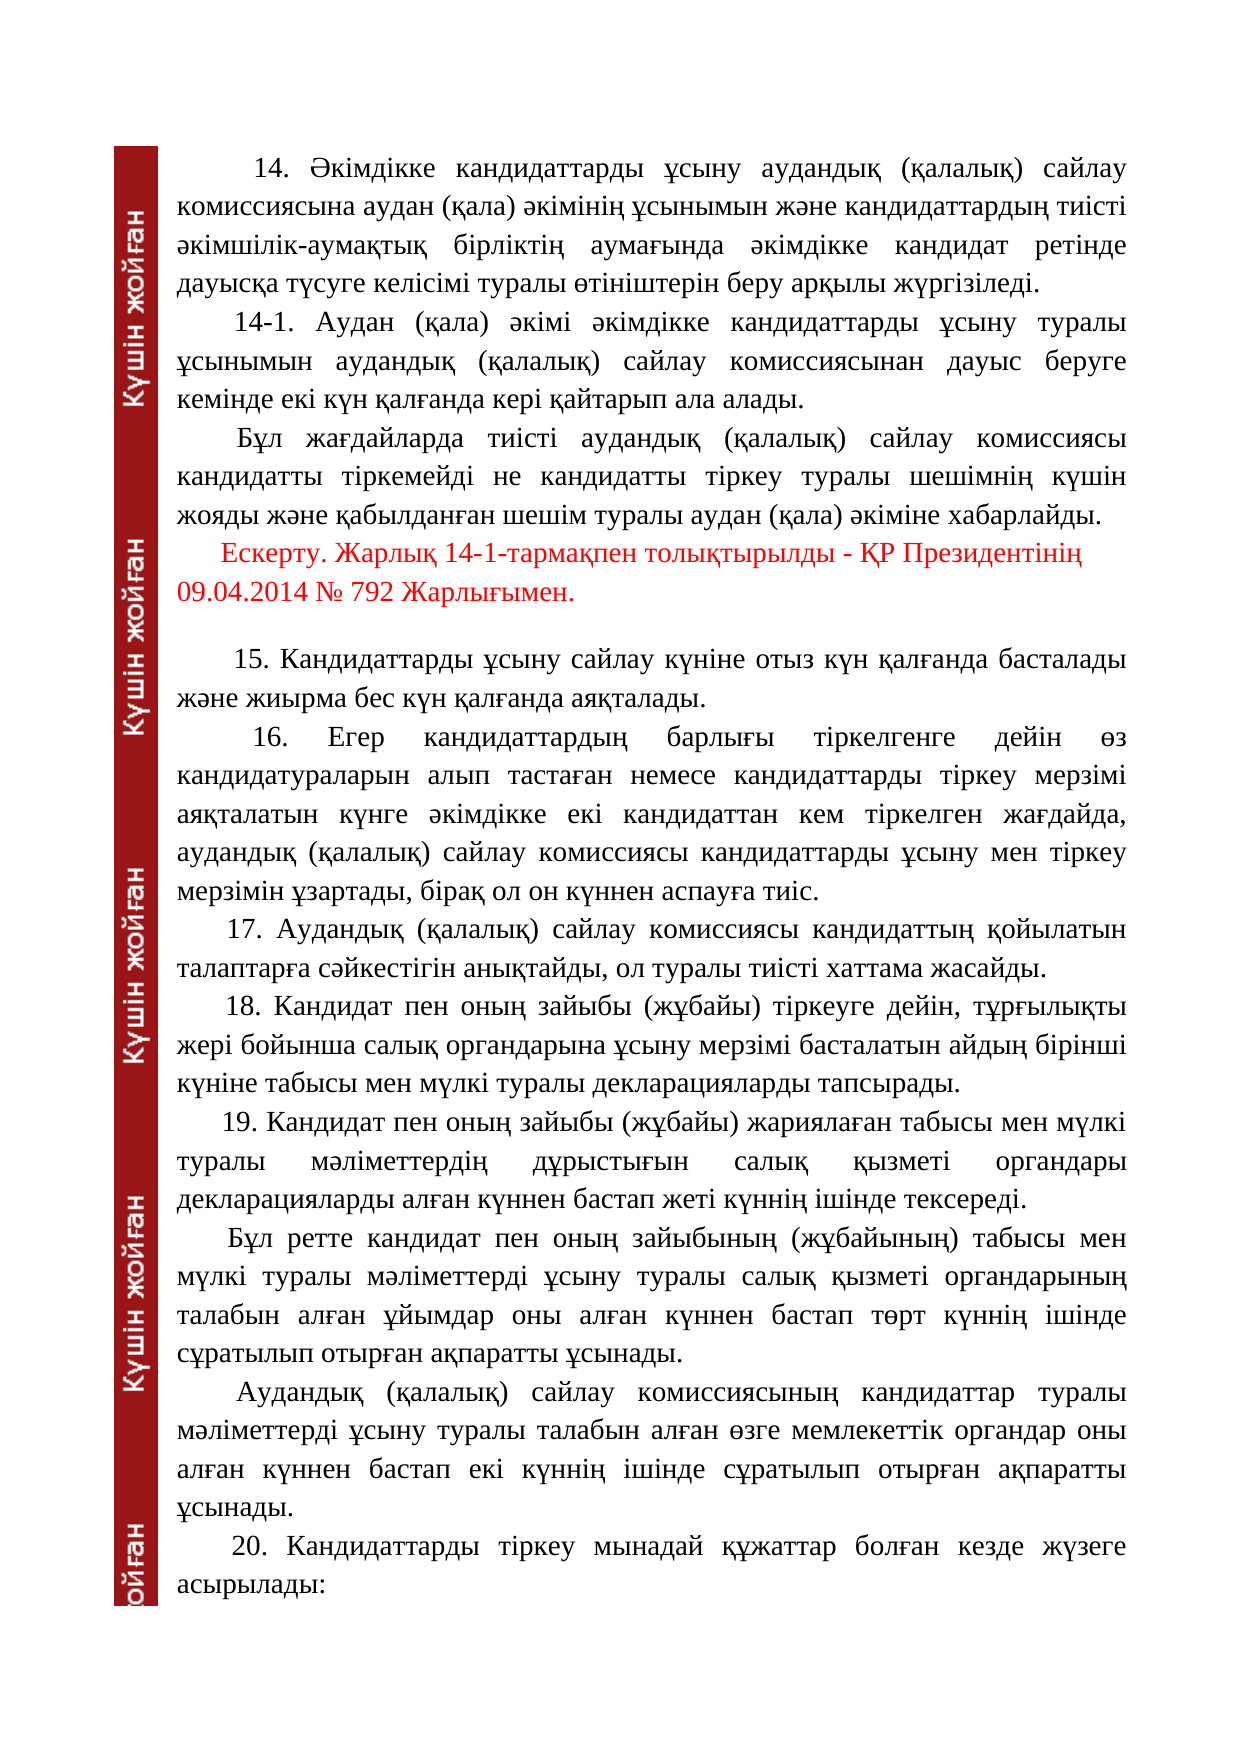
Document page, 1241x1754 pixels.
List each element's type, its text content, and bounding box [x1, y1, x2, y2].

text 14-1. Аудан (қала) әкімі әкімдікке кандидаттарды ұсыну туралы ұсынымын аудандық (қалалық) сайлау комиссиясынан дауыс беруге кемінде екі күн қалғанда кері қайтарып ала алады. [112, 304, 1128, 415]
picture [114, 983, 158, 988]
picture [114, 1099, 158, 1104]
picture [114, 1600, 158, 1606]
text 20. Кандидаттарды тіркеу мынадай құжаттар болған кезде жүзеге асырылады: [112, 1528, 1128, 1600]
text 17. Аудандық (қалалық) сайлау комиссиясы кандидаттың қойылатын талаптарға сәйкестігін анықтайды, ол туралы тиісті хаттама жасайды. [112, 911, 1128, 983]
text Бұл ретте кандидат пен оның зайыбының (жұбайының) табысы мен мүлкі туралы мәліметтерді ұсыну туралы салық қызметі органдарының талабын алған ұйымдар оны алған күннен бастап төрт күннің ішінде сұратылып отырған ақпаратты ұсынады. [112, 1220, 1128, 1369]
picture [114, 415, 158, 420]
picture [114, 146, 158, 150]
picture [114, 906, 158, 911]
text 16. Егер кандидаттардың барлығы тіркелгенге дейін өз кандидатураларын алып тастаған немесе кандидаттарды тіркеу мерзімі аяқталатын күнге әкімдікке екі кандидаттан кем тіркелген жағдайда, аудандық (қалалық) сайлау комиссиясы кандидаттарды ұсыну мен тіркеу мерзімін ұзартады, бірақ ол он күннен аспауға тиіс. [112, 719, 1128, 906]
picture [114, 530, 158, 535]
picture [114, 1523, 158, 1528]
picture [114, 1215, 158, 1220]
text 19. Кандидат пен оның зайыбы (жұбайы) жариялаған табысы мен мүлкі туралы мәліметтердің дұрыстығын салық қызметі органдары декларацияларды алған күннен бастап жеті күннің ішінде тексереді. [112, 1104, 1128, 1215]
text 14. Әкімдікке кандидаттарды ұсыну аудандық (қалалық) сайлау комиссиясына аудан (қала) әкімінің ұсынымын және кандидаттардың тиісті әкімшілік-аумақтық бірліктің аумағында әкімдікке кандидат ретінде дауысқа түсуге келісімі туралы өтініштерін беру арқылы жүргізіледі. [112, 150, 1128, 299]
text Бұл жағдайларда тиісті аудандық (қалалық) сайлау комиссиясы кандидатты тіркемейді не кандидатты тіркеу туралы шешімнің күшін жояды және қабылданған шешім туралы аудан (қала) әкіміне хабарлайды. [112, 420, 1128, 530]
picture [114, 714, 158, 719]
text Ескерту. Жарлық 14-1-тармақпен толықтырылды - ҚР Президентінің 09.04.2014 № 792 Жарлығымен. [112, 535, 1128, 638]
text 18. Кандидат пен оның зайыбы (жұбайы) тіркеуге дейін, тұрғылықты жерi бойынша салық органдарына ұсыну мерзімі басталатын айдың бiрiнші күніне табысы мен мүлкі туралы декларацияларды тапсырады. [112, 988, 1128, 1099]
picture [114, 1369, 158, 1374]
text Аудандық (қалалық) сайлау комиссиясының кандидаттар туралы мәліметтерді ұсыну туралы талабын алған өзге мемлекеттік органдар оны алған күннен бастап екі күннің ішінде сұратылып отырған ақпаратты ұсынады. [112, 1374, 1128, 1523]
picture [114, 638, 158, 642]
picture [114, 299, 158, 304]
text 15. Кандидаттарды ұсыну сайлау күніне отыз күн қалғанда басталады және жиырма бес күн қалғанда аяқталады. [112, 642, 1128, 714]
